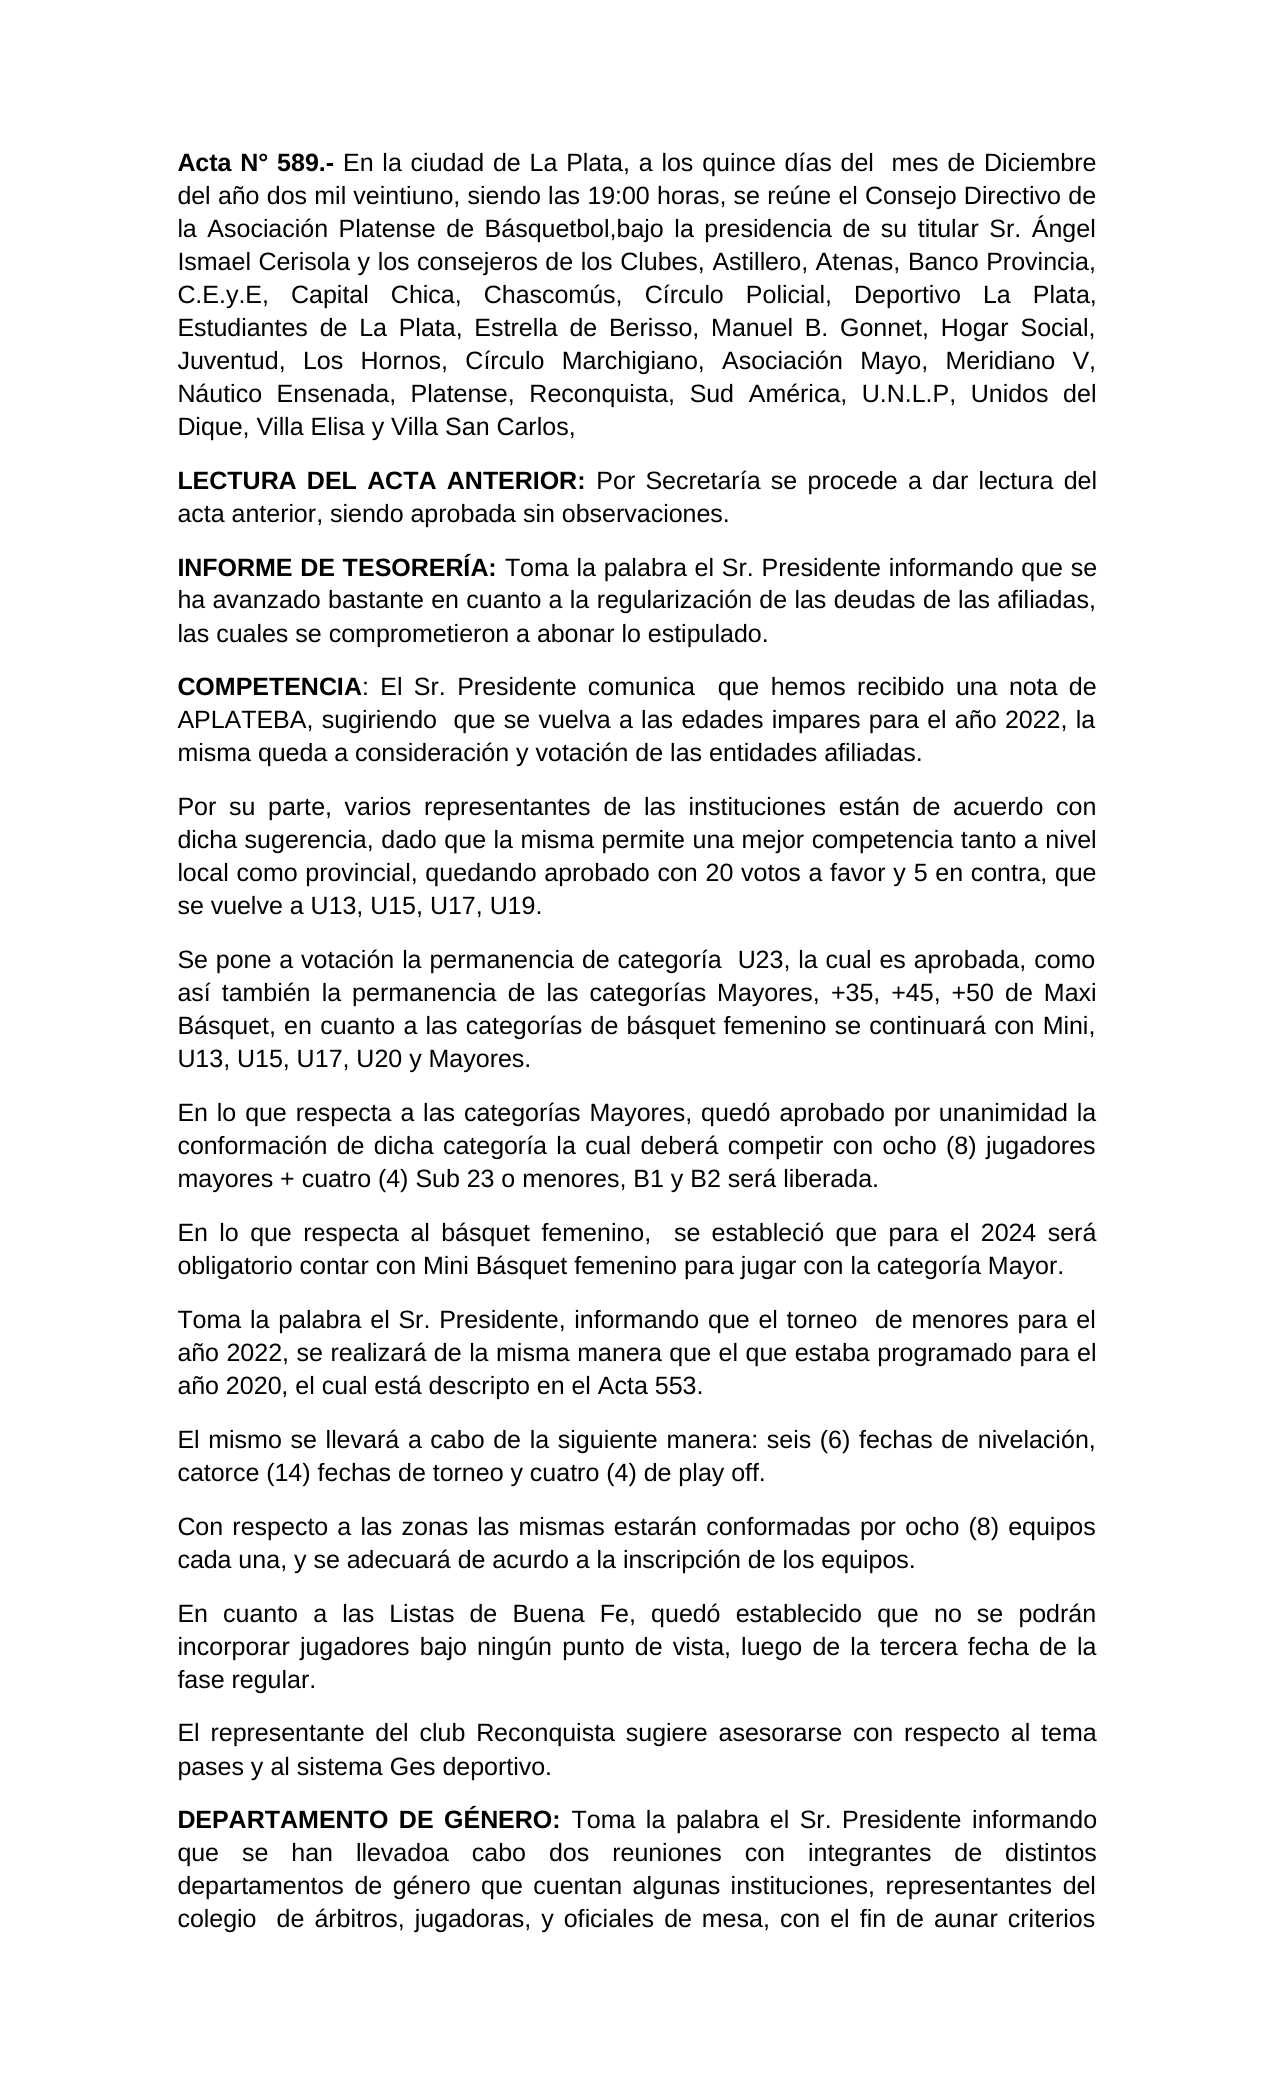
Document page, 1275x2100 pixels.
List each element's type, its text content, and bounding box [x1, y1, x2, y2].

text COMPETENCIA: El Sr. Presidente comunica que hemos recibido una nota de APLATEBA, sugiriendo que se vuelva a las edades impares para el año 2022, la misma queda a consideración y votación de las entidades afiliadas. [177, 672, 1098, 767]
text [177, 1805, 1098, 1933]
text En lo que respecta a las categorías Mayores, quedó aprobado por unanimidad la conformación de dicha categoría la cual deberá competir con ocho (8) jugadores mayores + cuatro (4) Sub 23 o menores, B1 y B2 será liberada. [177, 1098, 1098, 1193]
text En cuanto a las Listas de Buena Fe, quedó establecido que no se podrán incorporar jugadores bajo ningún punto de vista, luego de la tercera fecha de la fase regular. [177, 1598, 1098, 1693]
text El representante del club Reconquista sugiere asesorarse con respecto al tema pases y al sistema Ges deportivo. [177, 1718, 1098, 1780]
text Toma la palabra el Sr. Presidente, informando que el torneo de menores para el año 2022, se realizará de la misma manera que el que estaba programado para el año 2020, el cual está descripto en el Acta 553. [177, 1305, 1098, 1400]
text Con respecto a las zonas las mismas estarán conformadas por ocho (8) equipos cada una, y se adecuará de acurdo a la inscripción de los equipos. [177, 1512, 1098, 1573]
text Acta N° 589.- En la ciudad de La Plata, a los quince días del mes de Diciembre del año dos mil veintiuno, siendo las 19:00 horas, se reúne el Consejo Directivo de la Asociación Platense de Básquetbol,bajo la presidencia de su titular Sr. Ángel Ismael Cerisola y los consejeros de los Clubes, Astillero, Atenas, Banco Provincia, C.E.y.E, Capital Chica, Chascomús, Círculo Policial, Deportivo La Plata, Estudiantes de La Plata, Estrella de Berisso, Manuel B. Gonnet, Hogar Social, Juventud, Los Hornos, Círculo Marchigiano, Asociación Mayo, Meridiano V, Náutico Ensenada, Platense, Reconquista, Sud América, U.N.L.P, Unidos del Dique, Villa Elisa y Villa San Carlos, [177, 148, 1098, 441]
text INFORME DE TESORERÍA: Toma la palabra el Sr. Presidente informando que se ha avanzado bastante en cuanto a la regularización de las deudas de las afiliadas, las cuales se comprometieron a abonar lo estipulado. [177, 552, 1098, 647]
text Por su parte, varios representantes de las instituciones están de acuerdo con dicha sugerencia, dado que la misma permite una mejor competencia tanto a nivel local como provincial, quedando aprobado con 20 votos a favor y 5 en contra, que se vuelve a U13, U15, U17, U19. [177, 792, 1098, 920]
text LECTURA DEL ACTA ANTERIOR: Por Secretaría se procede a dar lectura del acta anterior, siendo aprobada sin observaciones. [177, 466, 1098, 527]
text Se pone a votación la permanencia de categoría U23, la cual es aprobada, como así también la permanencia de las categorías Mayores, +35, +45, +50 de Maxi Básquet, en cuanto a las categorías de básquet femenino se continuará con Mini, U13, U15, U17, U20 y Mayores. [177, 945, 1098, 1073]
text En lo que respecta al básquet femenino, se estableció que para el 2024 será obligatorio contar con Mini Básquet femenino para jugar con la categoría Mayor. [177, 1218, 1098, 1280]
text El mismo se llevará a cabo de la siguiente manera: seis (6) fechas de nivelación, catorce (14) fechas de torneo y cuatro (4) de play off. [177, 1425, 1098, 1487]
